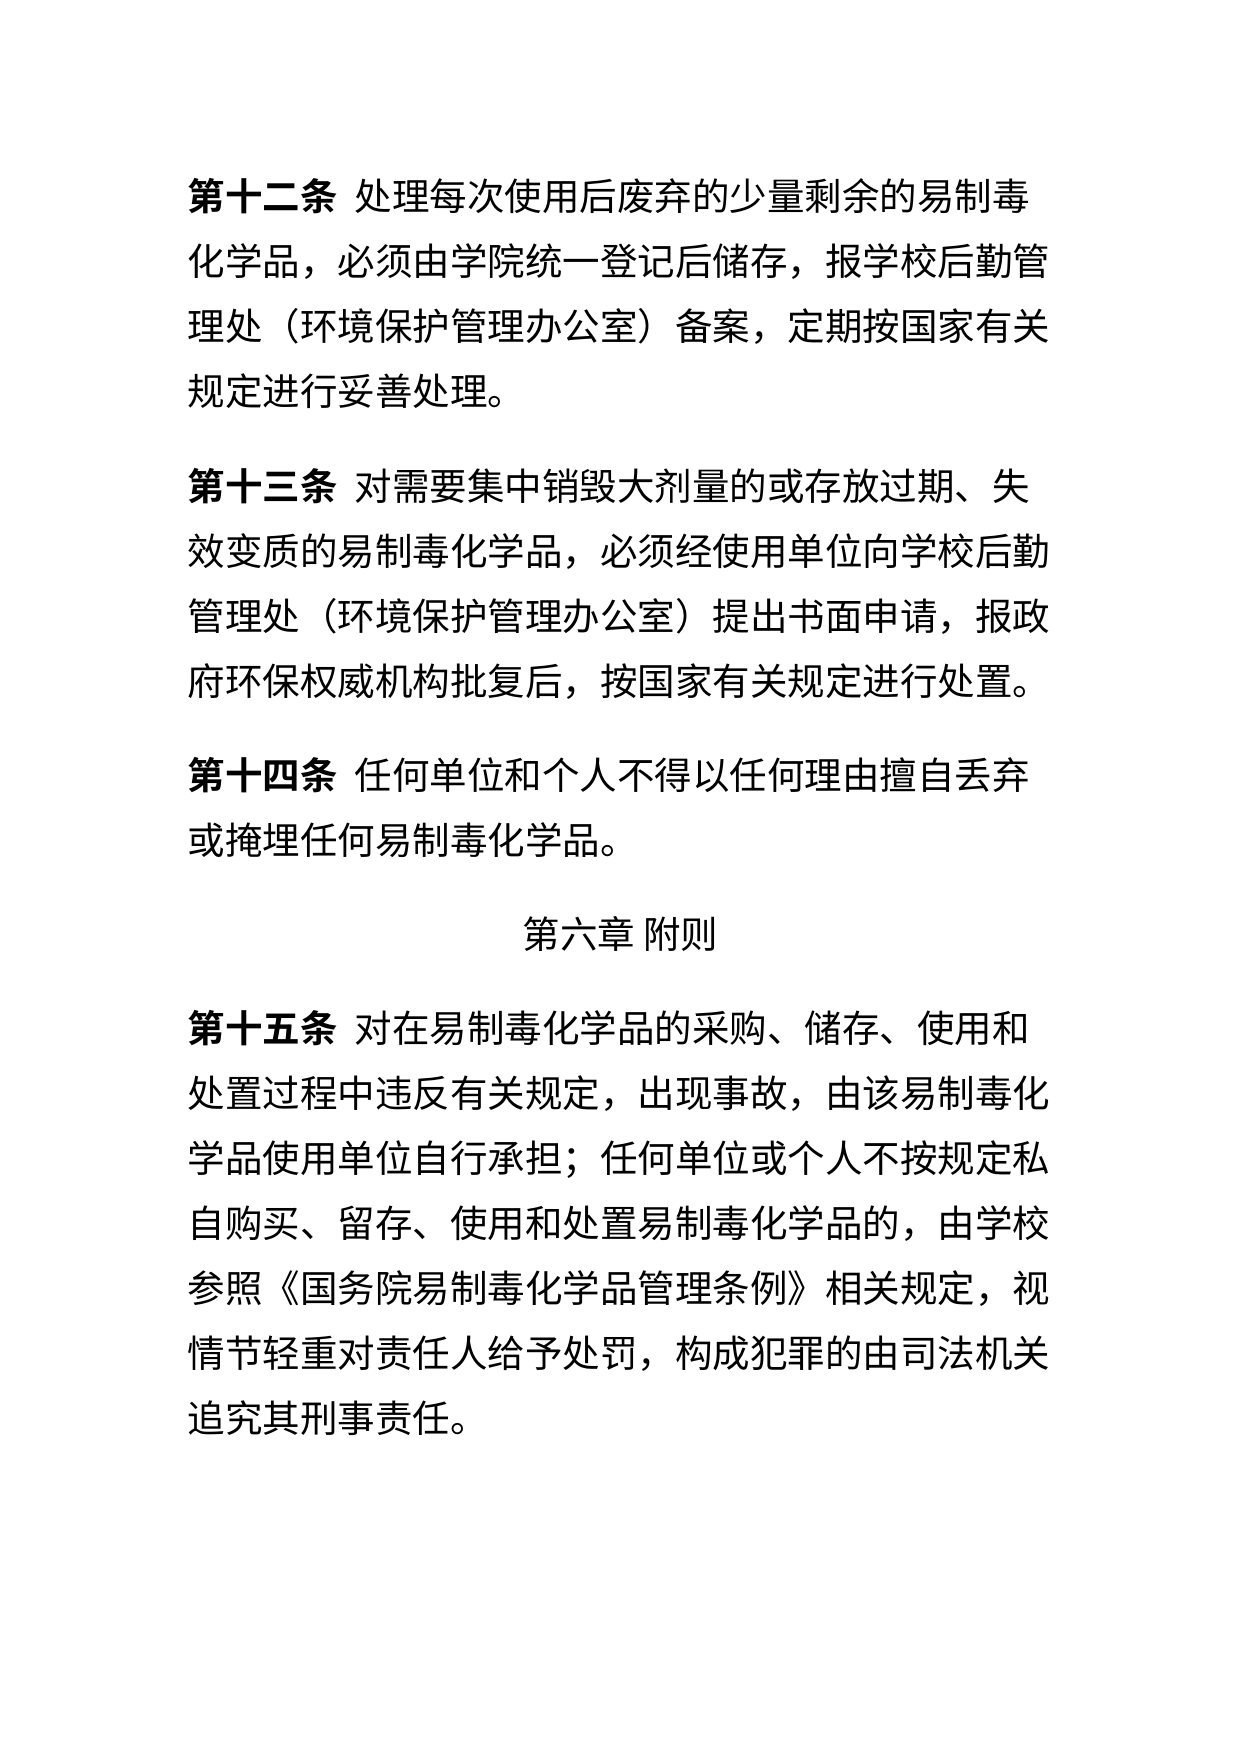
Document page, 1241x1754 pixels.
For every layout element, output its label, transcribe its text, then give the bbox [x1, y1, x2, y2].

text 第十二条 处理每次使用后废弃的少量剩余的易制毒化学品，必须由学院统一登记后储存，报学校后勤管理处（环境保护管理办公室）备案，定期按国家有关规定进行妥善处理。 [187, 162, 1053, 422]
text 第十四条 任何单位和个人不得以任何理由擅自丢弃或掩埋任何易制毒化学品。 [187, 740, 1053, 870]
text 第十五条 对在易制毒化学品的采购、储存、使用和处置过程中违反有关规定，出现事故，由该易制毒化学品使用单位自行承担；任何单位或个人不按规定私自购买、留存、使用和处置易制毒化学品的，由学校参照《国务院易制毒化学品管理条例》相关规定，视情节轻重对责任人给予处罚，构成犯罪的由司法机关追究其刑事责任。 [187, 994, 1053, 1449]
text 第六章 附则 [187, 899, 1053, 964]
text 第十三条 对需要集中销毁大剂量的或存放过期、失效变质的易制毒化学品，必须经使用单位向学校后勤管理处（环境保护管理办公室）提出书面申请，报政府环保权威机构批复后，按国家有关规定进行处置。 [187, 451, 1053, 711]
